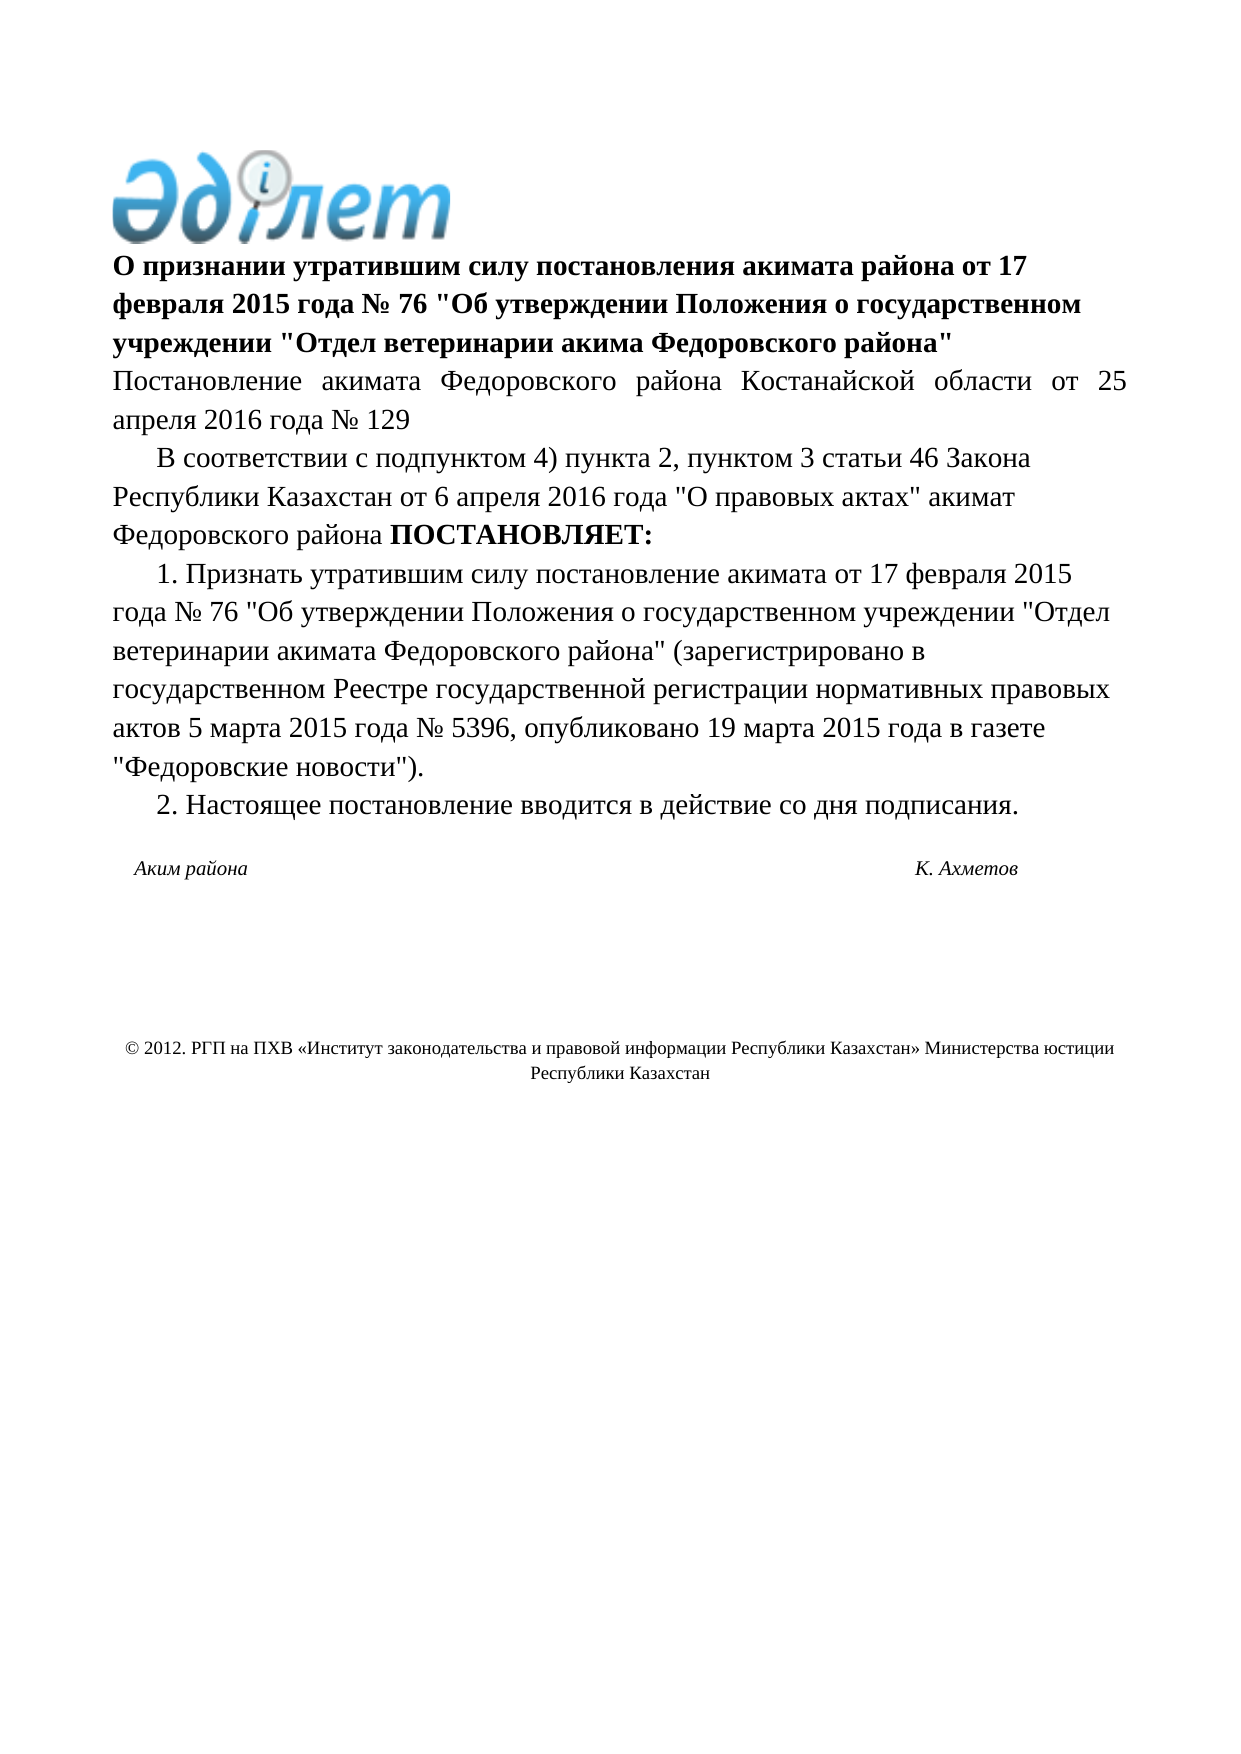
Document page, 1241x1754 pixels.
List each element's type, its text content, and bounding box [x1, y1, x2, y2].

text О признании утратившим силу постановления акимата района от 17 февраля 2015 года № 76 "Об утверждении Положения о государственном учреждении "Отдел ветеринарии акима Федоровского района" [112, 248, 1128, 358]
picture [112, 150, 451, 244]
text В соответствии с подпунктом 4) пункта 2, пунктом 3 статьи 46 Закона Республики Казахстан от 6 апреля 2016 года "О правовых актах" акимат Федоровского района ПОСТАНОВЛЯЕТ: 1. Признать утратившим силу постановление акимата от 17 февраля 2015 года № 76 "Об утверждении Положения о государственном учреждении "Отдел ветеринарии акимата Федоровского района" (зарегистрировано в государственном Реестре государственной регистрации нормативных правовых актов 5 марта 2015 года № 5396, опубликовано 19 марта 2015 года в газете "Федоровские новости"). 2. Настоящее постановление вводится в действие со дня подписания. [112, 440, 1128, 851]
table_header Аким района [101, 855, 913, 886]
table_header К. Ахметов [913, 855, 1240, 886]
text © 2012. РГП на ПХВ «Институт законодательства и правовой информации Республики Казахстан» Министерства юстиции Республики Казахстан [112, 1037, 1128, 1083]
text Постановление акимата Федоровского района Костанайской области от 25 апреля 2016 года № 129 [112, 363, 1128, 435]
